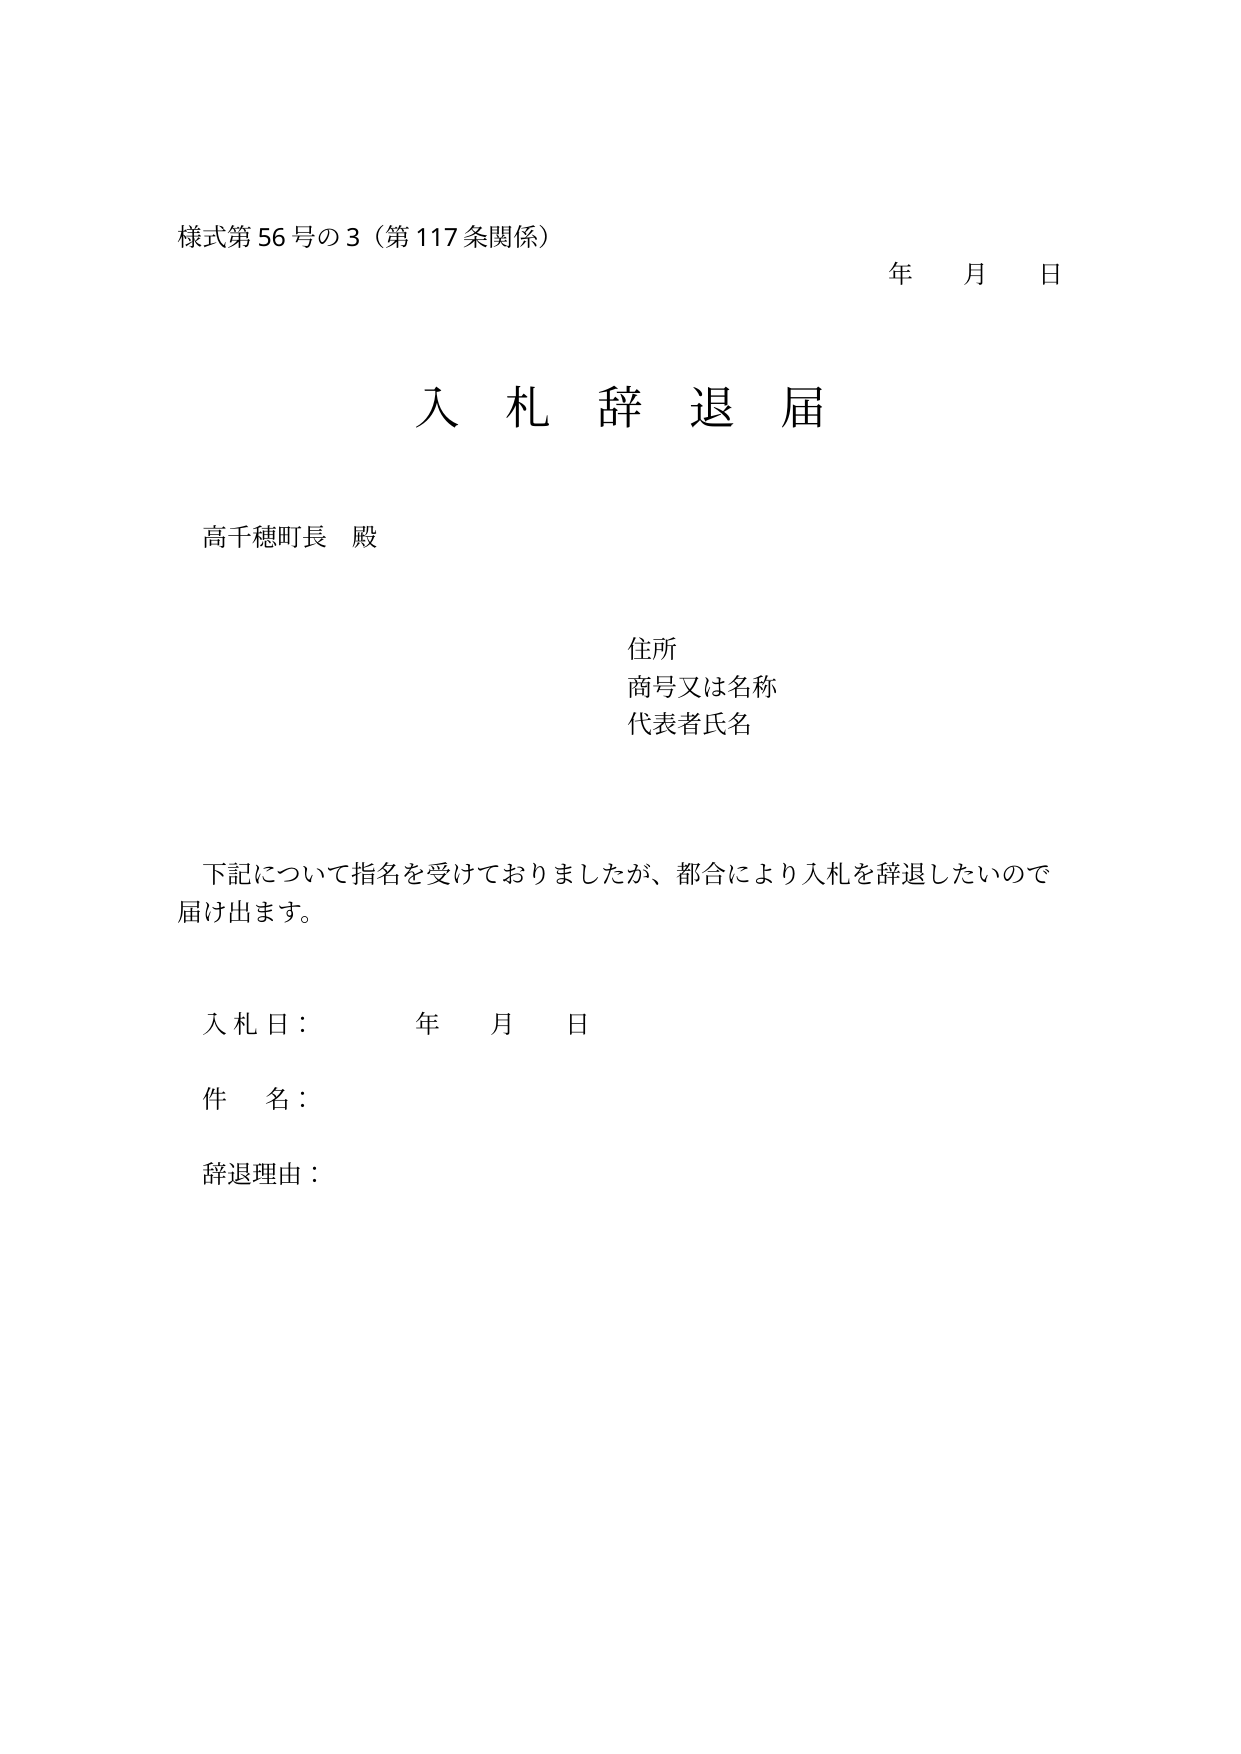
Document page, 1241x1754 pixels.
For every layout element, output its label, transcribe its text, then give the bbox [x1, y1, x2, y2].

text 辞退理由： [177, 1154, 1063, 1192]
text 入 札 辞 退 届 [177, 367, 1063, 442]
text 様式第56号の3（第117条関係） [177, 217, 1063, 254]
text 年 月 日 [177, 254, 1063, 292]
text 商号又は名称 [177, 667, 1063, 704]
text 高千穂町長 殿 [177, 517, 1063, 554]
text 下記について指名を受けておりましたが、都合により入札を辞退したいので届け出ます。 [177, 854, 1063, 929]
text 住所 [177, 629, 1063, 667]
text 入 札 日： 年 月 日 [177, 1004, 1063, 1042]
text 代表者氏名 [177, 704, 1051, 742]
text 件 名： [177, 1079, 1063, 1117]
